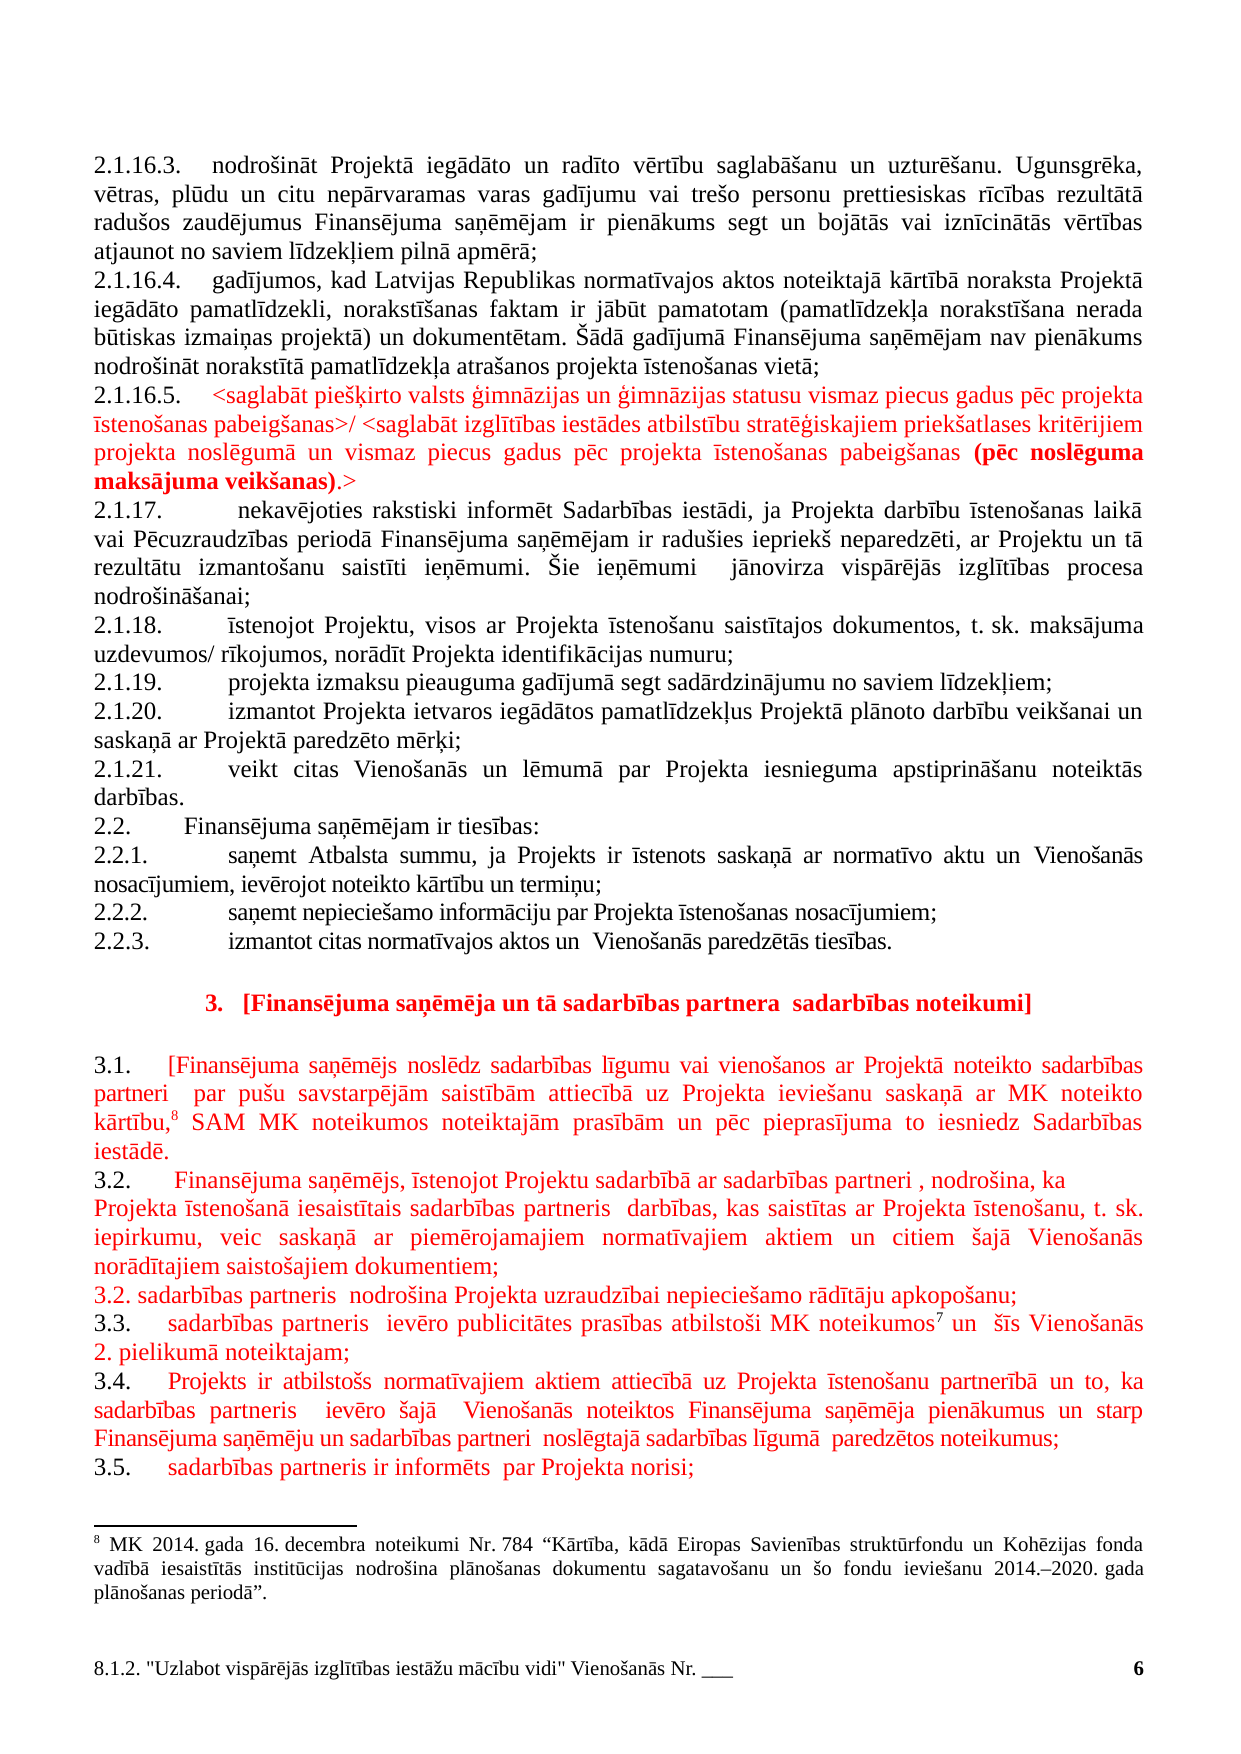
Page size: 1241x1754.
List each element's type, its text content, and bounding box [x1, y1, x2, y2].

list [Finansējuma saņēmēja un tā sadarbības partnera sadarbības noteikumi] [94, 988, 1144, 1017]
list Projekts ir atbilstošs normatīvajiem aktiem attiecībā uz Projekta īstenošanu partnerībā un to, ka sadarbības partneris ievēro šajā Vienošanās noteiktos Finansējuma saņēmēja pienākumus un starp Finansējuma saņēmēju un sadarbības partneri noslēgtajā sadarbības līgumā paredzētos noteikumus; [94, 1366, 1144, 1452]
text Projekta īstenošanā iesaistītais sadarbības partneris darbības, kas saistītas ar Projekta īstenošanu, t. sk. iepirkumu, veic saskaņā ar piemērojamajiem normatīvajiem aktiem un citiem šajā Vienošanās norādītajiem saistošajiem dokumentiem; [94, 1193, 1144, 1280]
list izmantot Projekta ietvaros iegādātos pamatlīdzekļus Projektā plānoto darbību veikšanai un saskaņā ar Projektā paredzēto mērķi; [94, 696, 1144, 754]
list izmantot citas normatīvajos aktos un Vienošanās paredzētās tiesības. [94, 926, 1144, 955]
list saņemt Atbalsta summu, ja Projekts ir īstenots saskaņā ar normatīvo aktu un Vienošanās nosacījumiem, ievērojot noteikto kārtību un termiņu; [94, 840, 1144, 897]
list veikt citas Vienošanās un lēmumā par Projekta iesnieguma apstiprināšanu noteiktās darbības. [94, 754, 1144, 811]
list [Finansējuma saņēmējs noslēdz sadarbības līgumu vai vienošanos ar Projektā noteikto sadarbības partneri par pušu savstarpējām saistībām attiecībā uz Projekta ieviešanu saskaņā ar MK noteikto kārtību, SAM MK noteikumos noteiktajām prasībām un pēc pieprasījuma to iesniedz Sadarbības iestādē. [94, 1050, 1144, 1165]
list Finansējuma saņēmējs, īstenojot Projektu sadarbībā ar sadarbības partneri , nodrošina, ka [94, 1165, 1144, 1193]
list Finansējuma saņēmējam ir tiesības: [94, 811, 1144, 840]
list sadarbības partneris ievēro publicitātes prasības atbilstoši MK noteikumos7 un šīs Vienošanās 2. pielikumā noteiktajam; [94, 1308, 1144, 1366]
text 3.2. sadarbības partneris nodrošina Projekta uzraudzībai nepieciešamo rādītāju apkopošanu; [94, 1280, 1144, 1308]
list sadarbības partneris ir informēts par Projekta norisi; [94, 1452, 1144, 1481]
list nekavējoties rakstiski informēt Sadarbības iestādi, ja Projekta darbību īstenošanas laikā vai Pēcuzraudzības periodā Finansējuma saņēmējam ir radušies iepriekš neparedzēti, ar Projektu un tā rezultātu izmantošanu saistīti ieņēmumi. Šie ieņēmumi jānovirza vispārējās izglītības procesa nodrošināšanai; [94, 495, 1144, 610]
list īstenojot Projektu, visos ar Projekta īstenošanu saistītajos dokumentos, t. sk. maksājuma uzdevumos/ rīkojumos, norādīt Projekta identifikācijas numuru; [94, 610, 1144, 667]
list saņemt nepieciešamo informāciju par Projekta īstenošanas nosacījumiem; [94, 897, 1144, 926]
list gadījumos, kad Latvijas Republikas normatīvajos aktos noteiktajā kārtībā noraksta Projektā iegādāto pamatlīdzekli, norakstīšanas faktam ir jābūt pamatotam (pamatlīdzekļa norakstīšana nerada būtiskas izmaiņas projektā) un dokumentētam. Šādā gadījumā Finansējuma saņēmējam nav pienākums nodrošināt norakstītā pamatlīdzekļa atrašanos projekta īstenošanas vietā; [94, 265, 1144, 380]
list <saglabāt piešķirto valsts ģimnāzijas un ģimnāzijas statusu vismaz piecus gadus pēc projekta īstenošanas pabeigšanas>/ <saglabāt izglītības iestādes atbilstību stratēģiskajiem priekšatlases kritērijiem projekta noslēgumā un vismaz piecus gadus pēc projekta īstenošanas pabeigšanas (pēc noslēguma maksājuma veikšanas).> [94, 380, 1144, 495]
list nodrošināt Projektā iegādāto un radīto vērtību saglabāšanu un uzturēšanu. Ugunsgrēka, vētras, plūdu un citu nepārvaramas varas gadījumu vai trešo personu prettiesiskas rīcības rezultātā radušos zaudējumus Finansējuma saņēmējam ir pienākums segt un bojātās vai iznīcinātās vērtības atjaunot no saviem līdzekļiem pilnā apmērā; [94, 150, 1144, 265]
list projekta izmaksu pieauguma gadījumā segt sadārdzinājumu no saviem līdzekļiem; [94, 667, 1144, 696]
